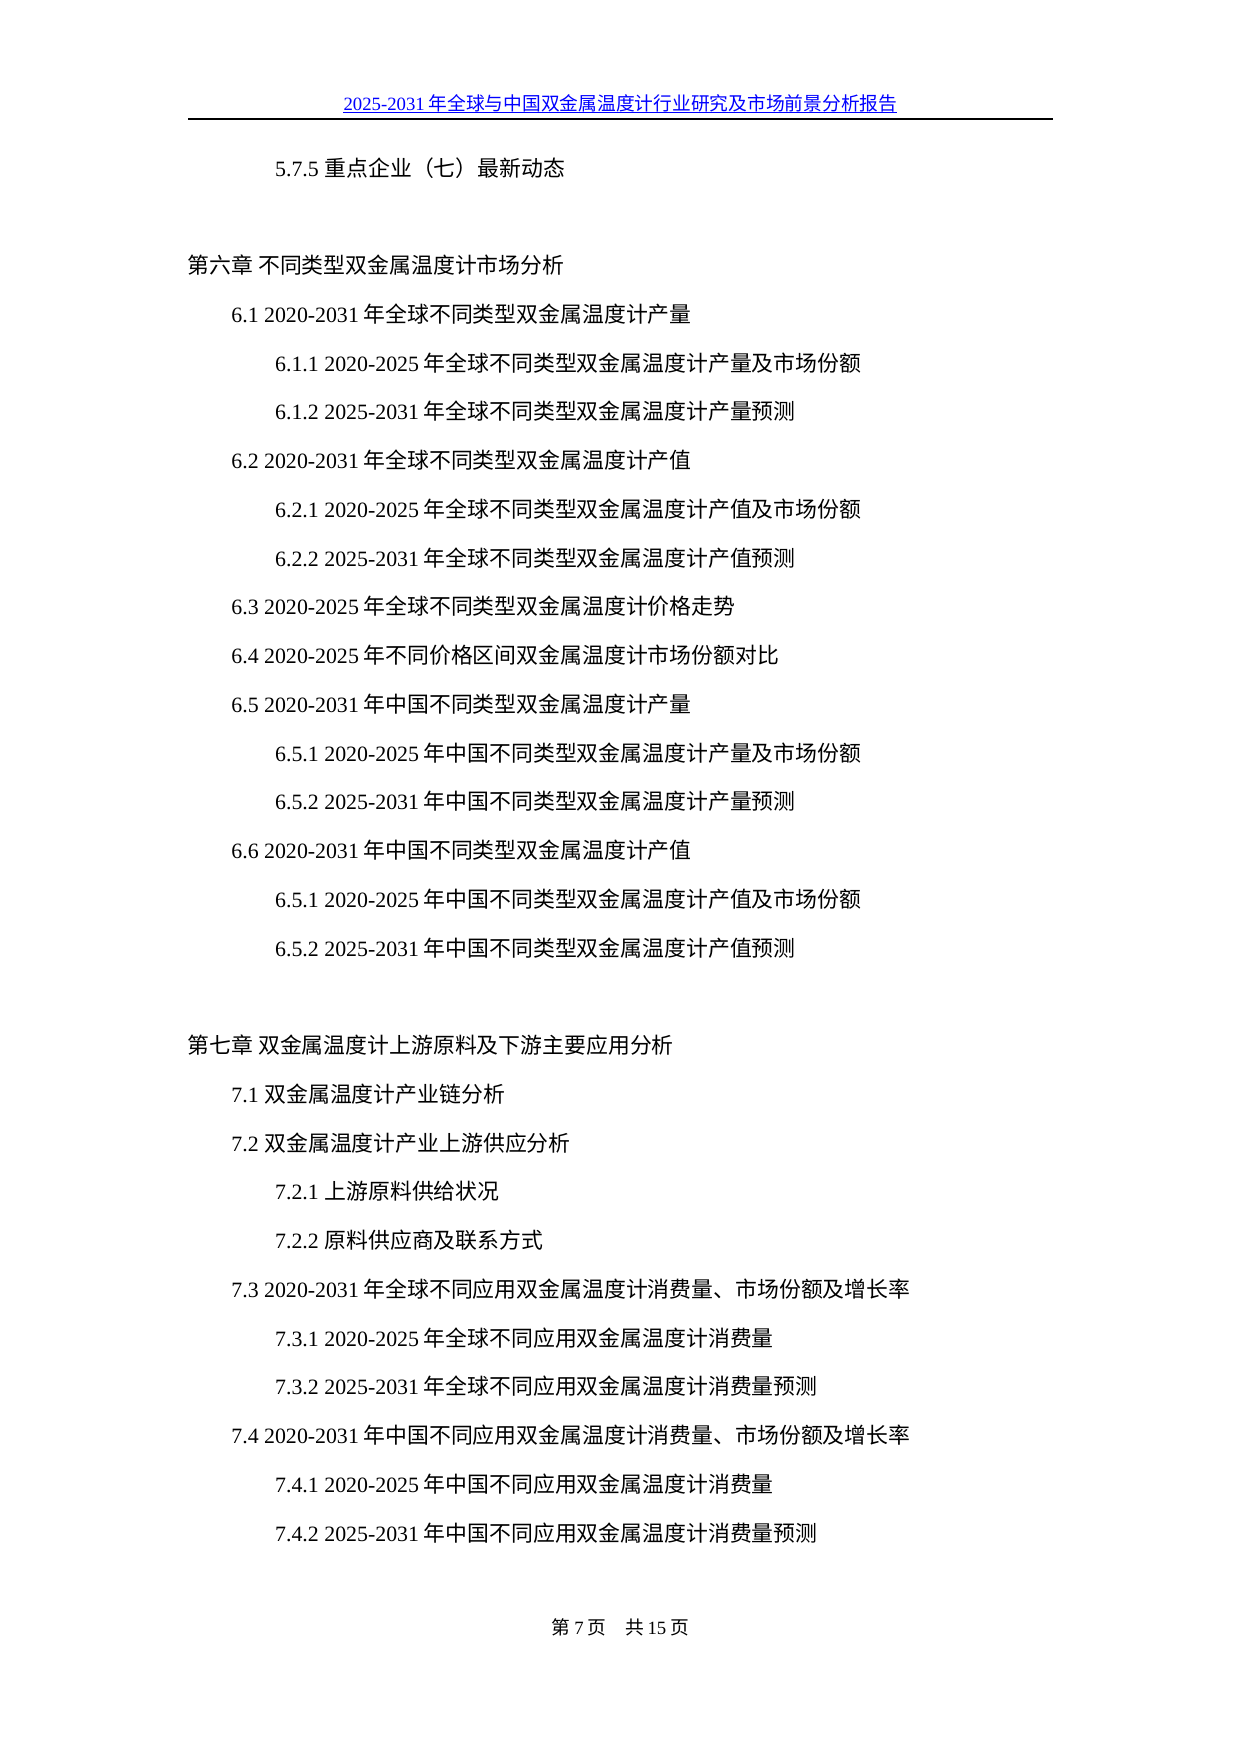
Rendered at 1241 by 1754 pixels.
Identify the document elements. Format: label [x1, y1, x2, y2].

text [187, 150, 1053, 1548]
